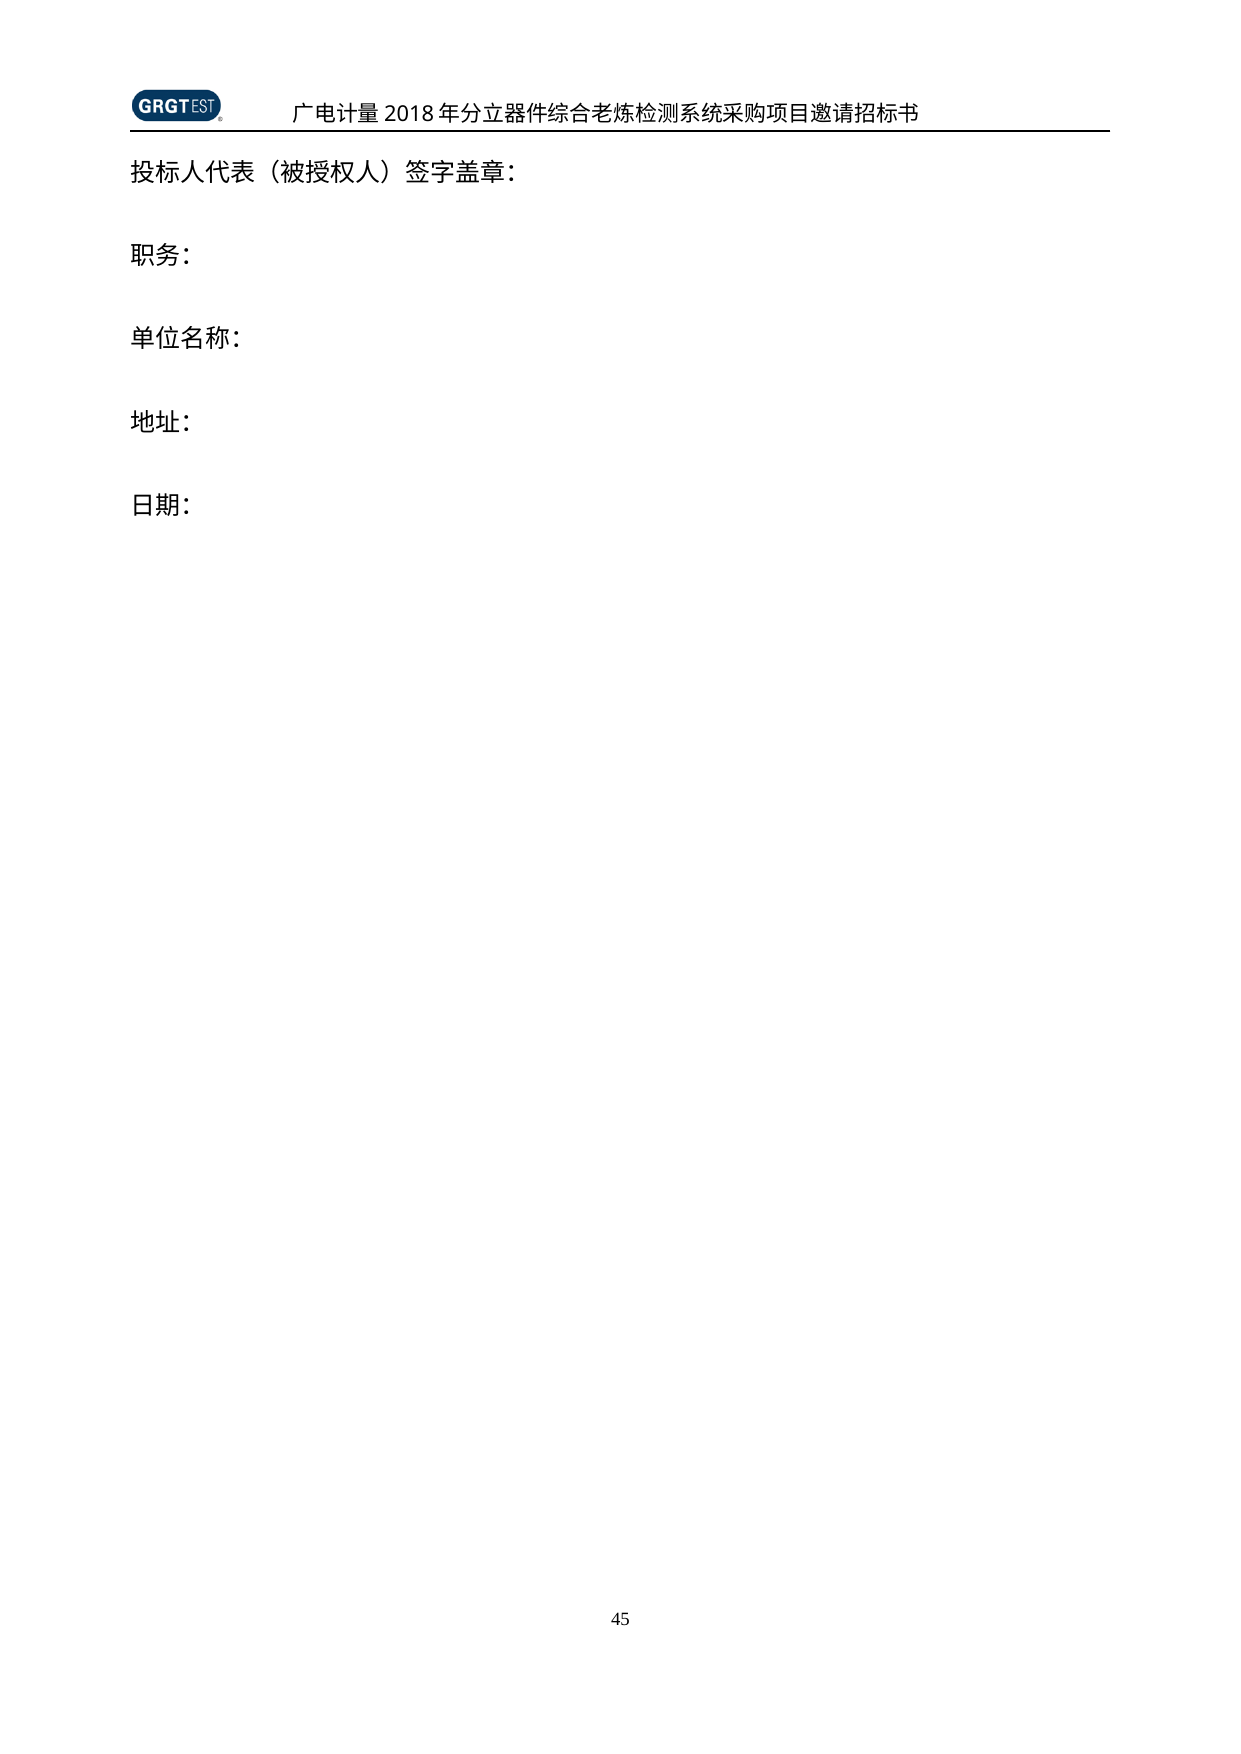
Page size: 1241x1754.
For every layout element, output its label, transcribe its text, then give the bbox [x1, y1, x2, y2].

text 日期： [130, 471, 1163, 536]
text 职务： [130, 221, 1163, 286]
text 地址： [130, 388, 1163, 453]
picture [129, 88, 224, 122]
text 单位名称： [130, 304, 1163, 369]
text 投标人代表（被授权人）签字盖章： [130, 138, 1163, 203]
